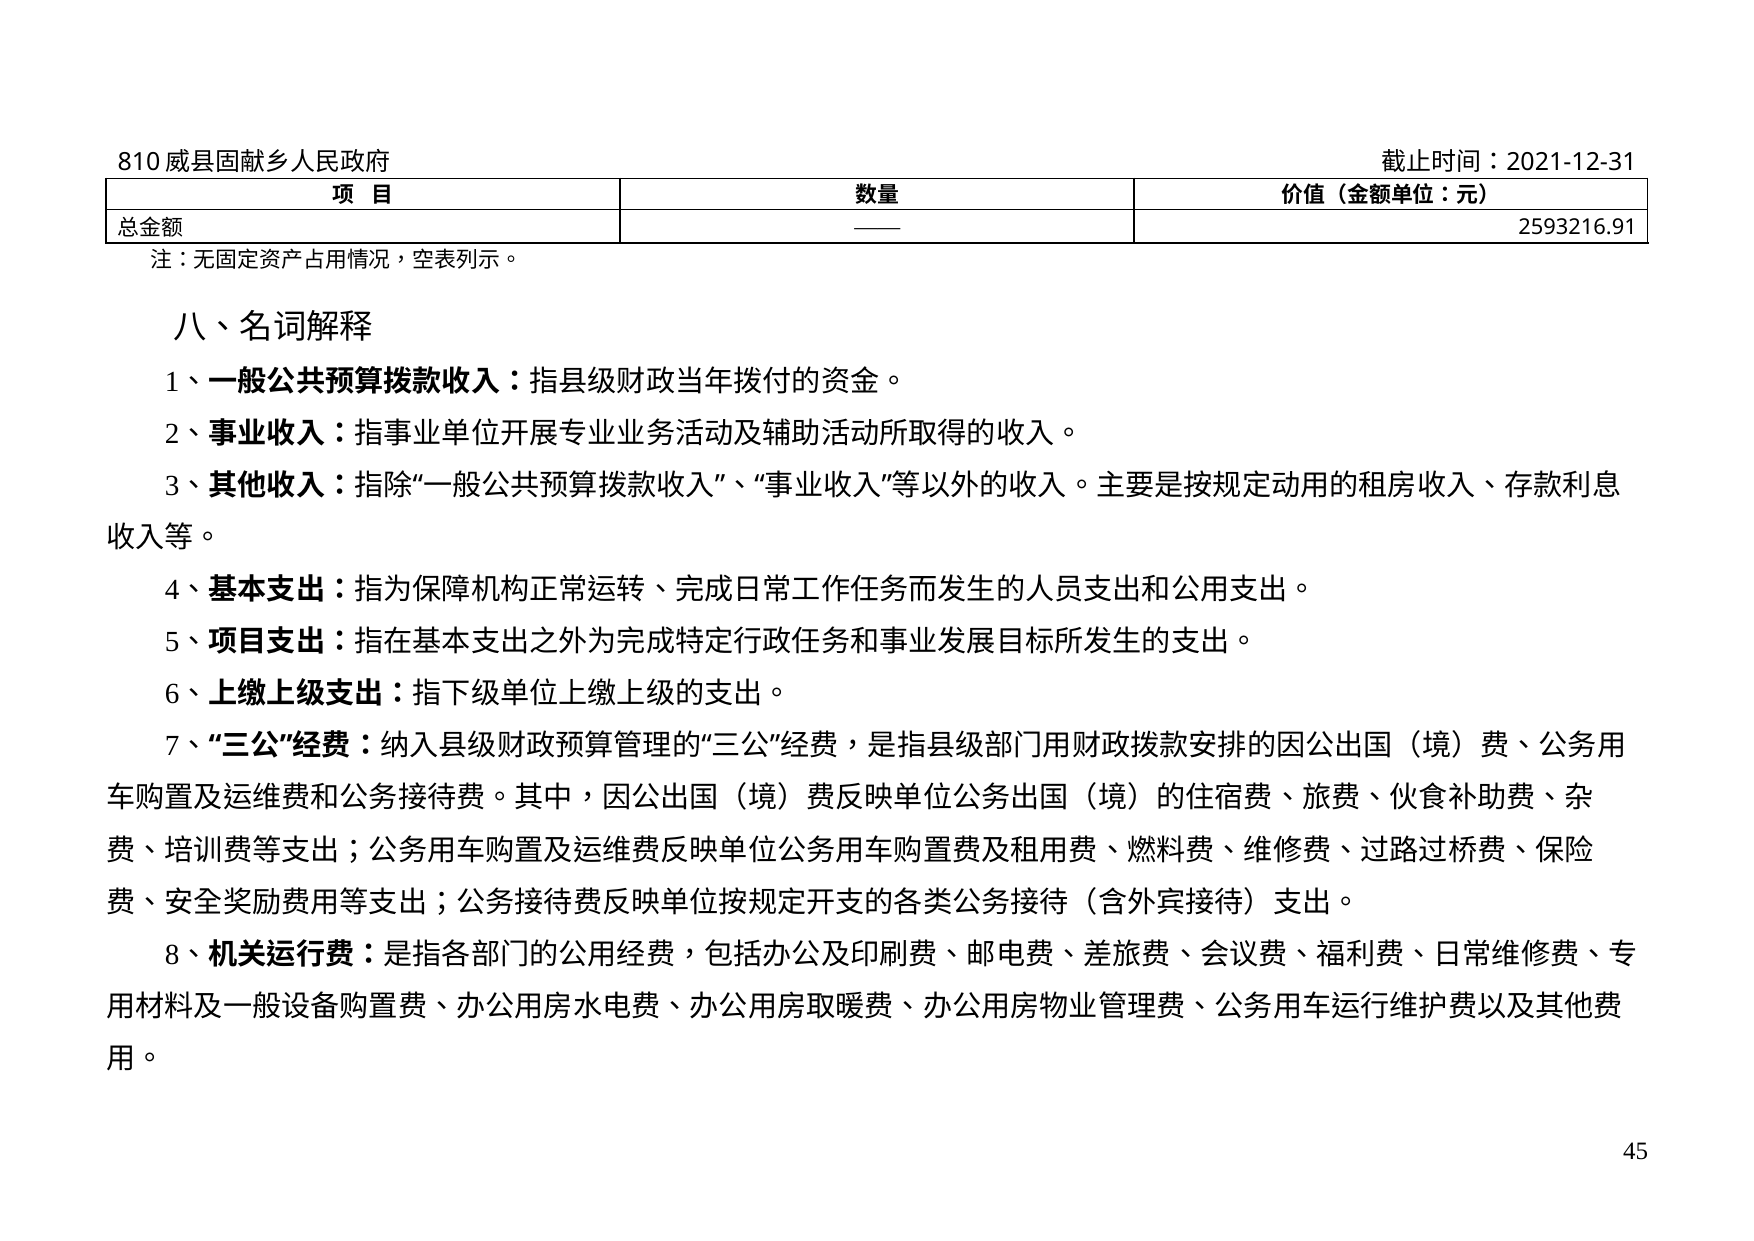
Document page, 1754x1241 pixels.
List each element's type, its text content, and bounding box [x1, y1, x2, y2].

text 8、机关运行费：是指各部门的公用经费，包括办公及印刷费、邮电费、差旅费、会议费、福利费、日常维修费、专用材料及一般设备购置费、办公用房水电费、办公用房取暖费、办公用房物业管理费、公务用车运行维护费以及其他费用。 [106, 922, 1648, 1079]
text 7、“三公”经费：纳入县级财政预算管理的“三公”经费，是指县级部门用财政拨款安排的因公出国（境）费、公务用车购置及运维费和公务接待费。其中，因公出国（境）费反映单位公务出国（境）的住宿费、旅费、伙食补助费、杂费、培训费等支出；公务用车购置及运维费反映单位公务用车购置费及租用费、燃料费、维修费、过路过桥费、保险费、安全奖励费用等支出；公务接待费反映单位按规定开支的各类公务接待（含外宾接待）支出。 [106, 714, 1648, 922]
text 4、基本支出：指为保障机构正常运转、完成日常工作任务而发生的人员支出和公用支出。 [106, 558, 1648, 610]
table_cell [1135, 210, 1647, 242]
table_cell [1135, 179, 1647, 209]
text 2、事业收入：指事业单位开展专业业务活动及辅助活动所取得的收入。 [106, 402, 1648, 454]
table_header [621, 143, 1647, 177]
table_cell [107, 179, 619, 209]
text 八、名词解释 [106, 303, 1648, 348]
text 注：无固定资产占用情况，空表列示。 [106, 244, 1648, 273]
text 6、上缴上级支出：指下级单位上缴上级的支出。 [106, 662, 1648, 714]
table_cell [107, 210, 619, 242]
text 5、项目支出：指在基本支出之外为完成特定行政任务和事业发展目标所发生的支出。 [106, 610, 1648, 662]
text 3、其他收入：指除“一般公共预算拨款收入”、“事业收入”等以外的收入。主要是按规定动用的租房收入、存款利息收入等。 [106, 454, 1648, 558]
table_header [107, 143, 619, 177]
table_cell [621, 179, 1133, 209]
text 1、一般公共预算拨款收入：指县级财政当年拨付的资金。 [106, 349, 1648, 402]
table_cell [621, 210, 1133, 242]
